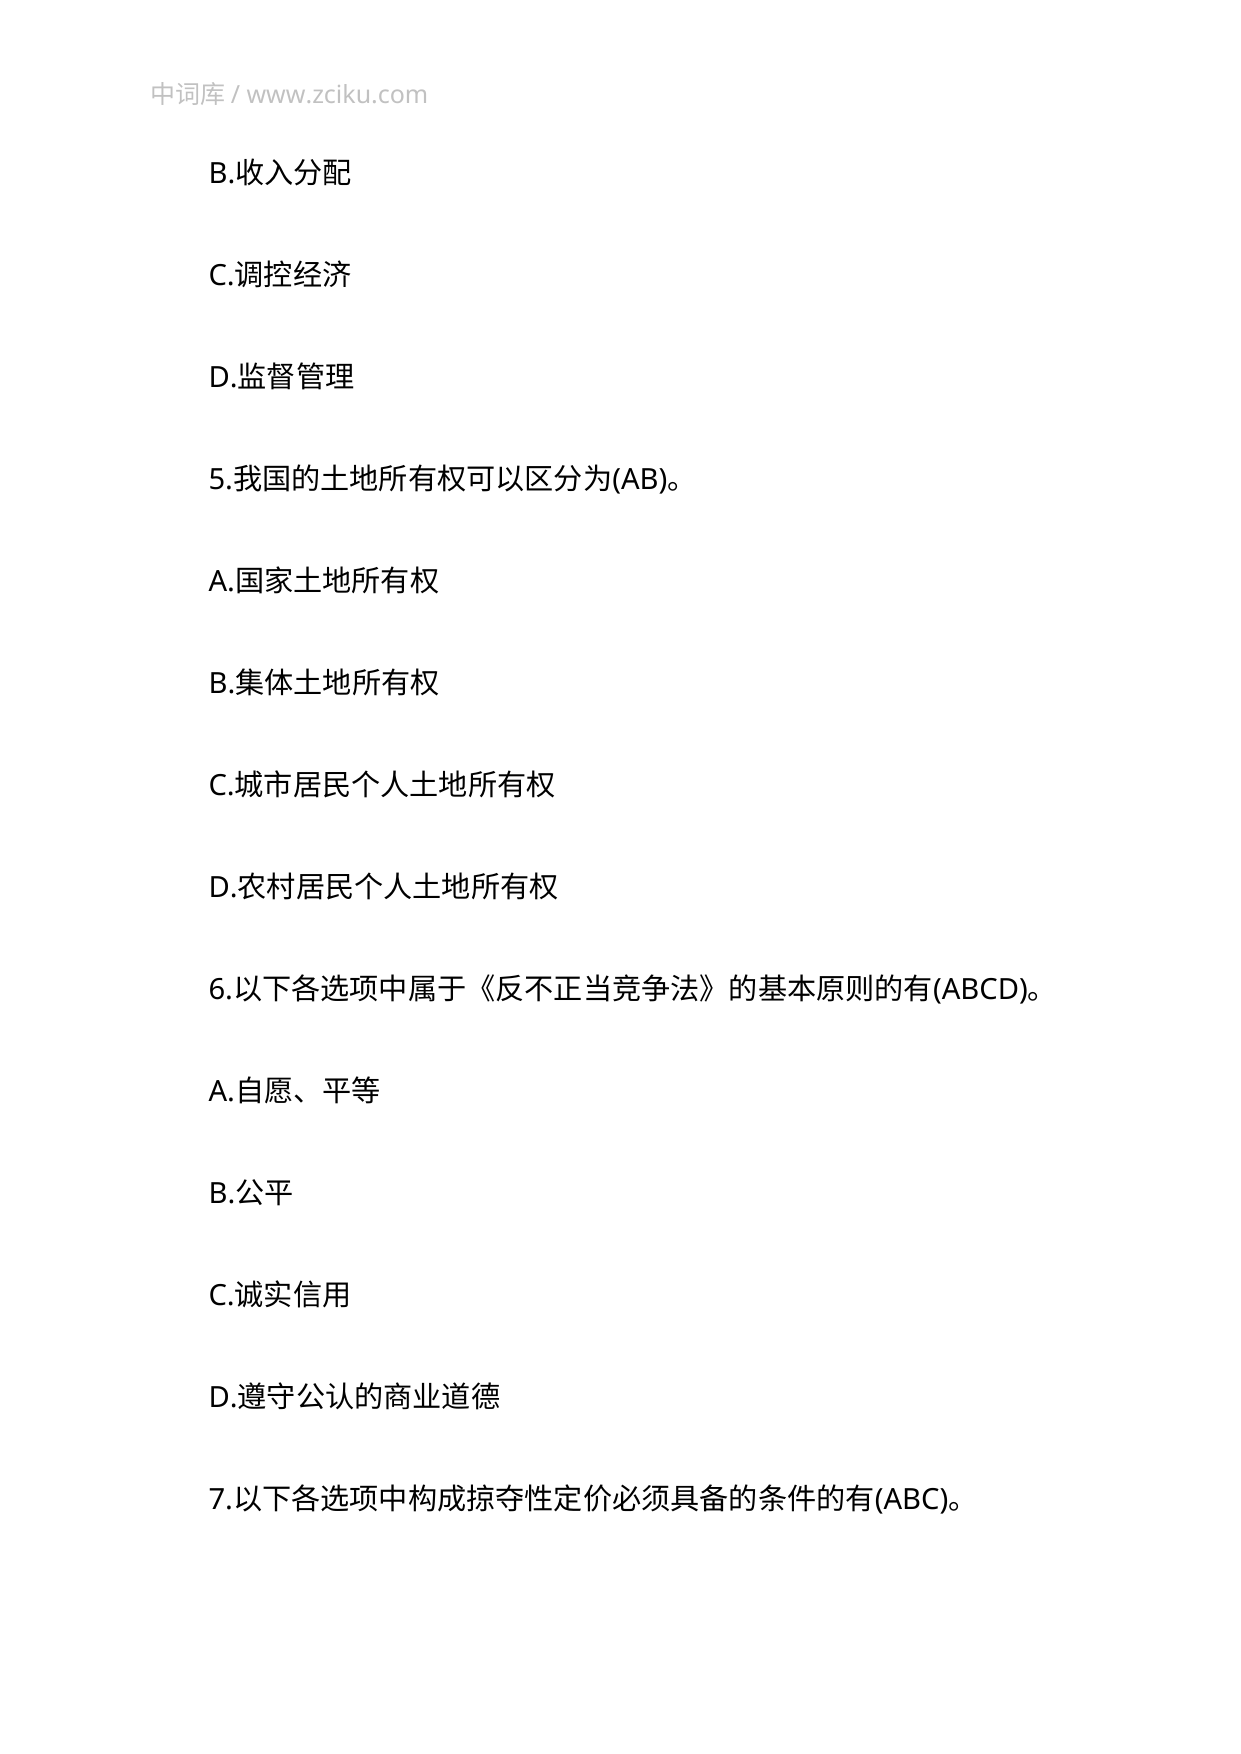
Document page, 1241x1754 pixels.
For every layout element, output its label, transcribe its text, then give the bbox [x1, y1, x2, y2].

text C.调控经济 [150, 252, 1090, 294]
text 6.以下各选项中属于《反不正当竞争法》的基本原则的有(ABCD)。 [150, 966, 1090, 1008]
text C.城市居民个人土地所有权 [150, 762, 1090, 804]
text D.遵守公认的商业道德 [150, 1374, 1090, 1416]
text A.自愿、平等 [150, 1068, 1090, 1110]
text C.诚实信用 [150, 1272, 1090, 1314]
text B.收入分配 [150, 150, 1090, 192]
text B.公平 [150, 1170, 1090, 1212]
text D.农村居民个人土地所有权 [150, 864, 1090, 906]
text 7.以下各选项中构成掠夺性定价必须具备的条件的有(ABC)。 [150, 1476, 1090, 1518]
text B.集体土地所有权 [150, 660, 1090, 702]
text 5.我国的土地所有权可以区分为(AB)。 [150, 456, 1090, 498]
text A.国家土地所有权 [150, 558, 1090, 600]
text D.监督管理 [150, 354, 1090, 396]
